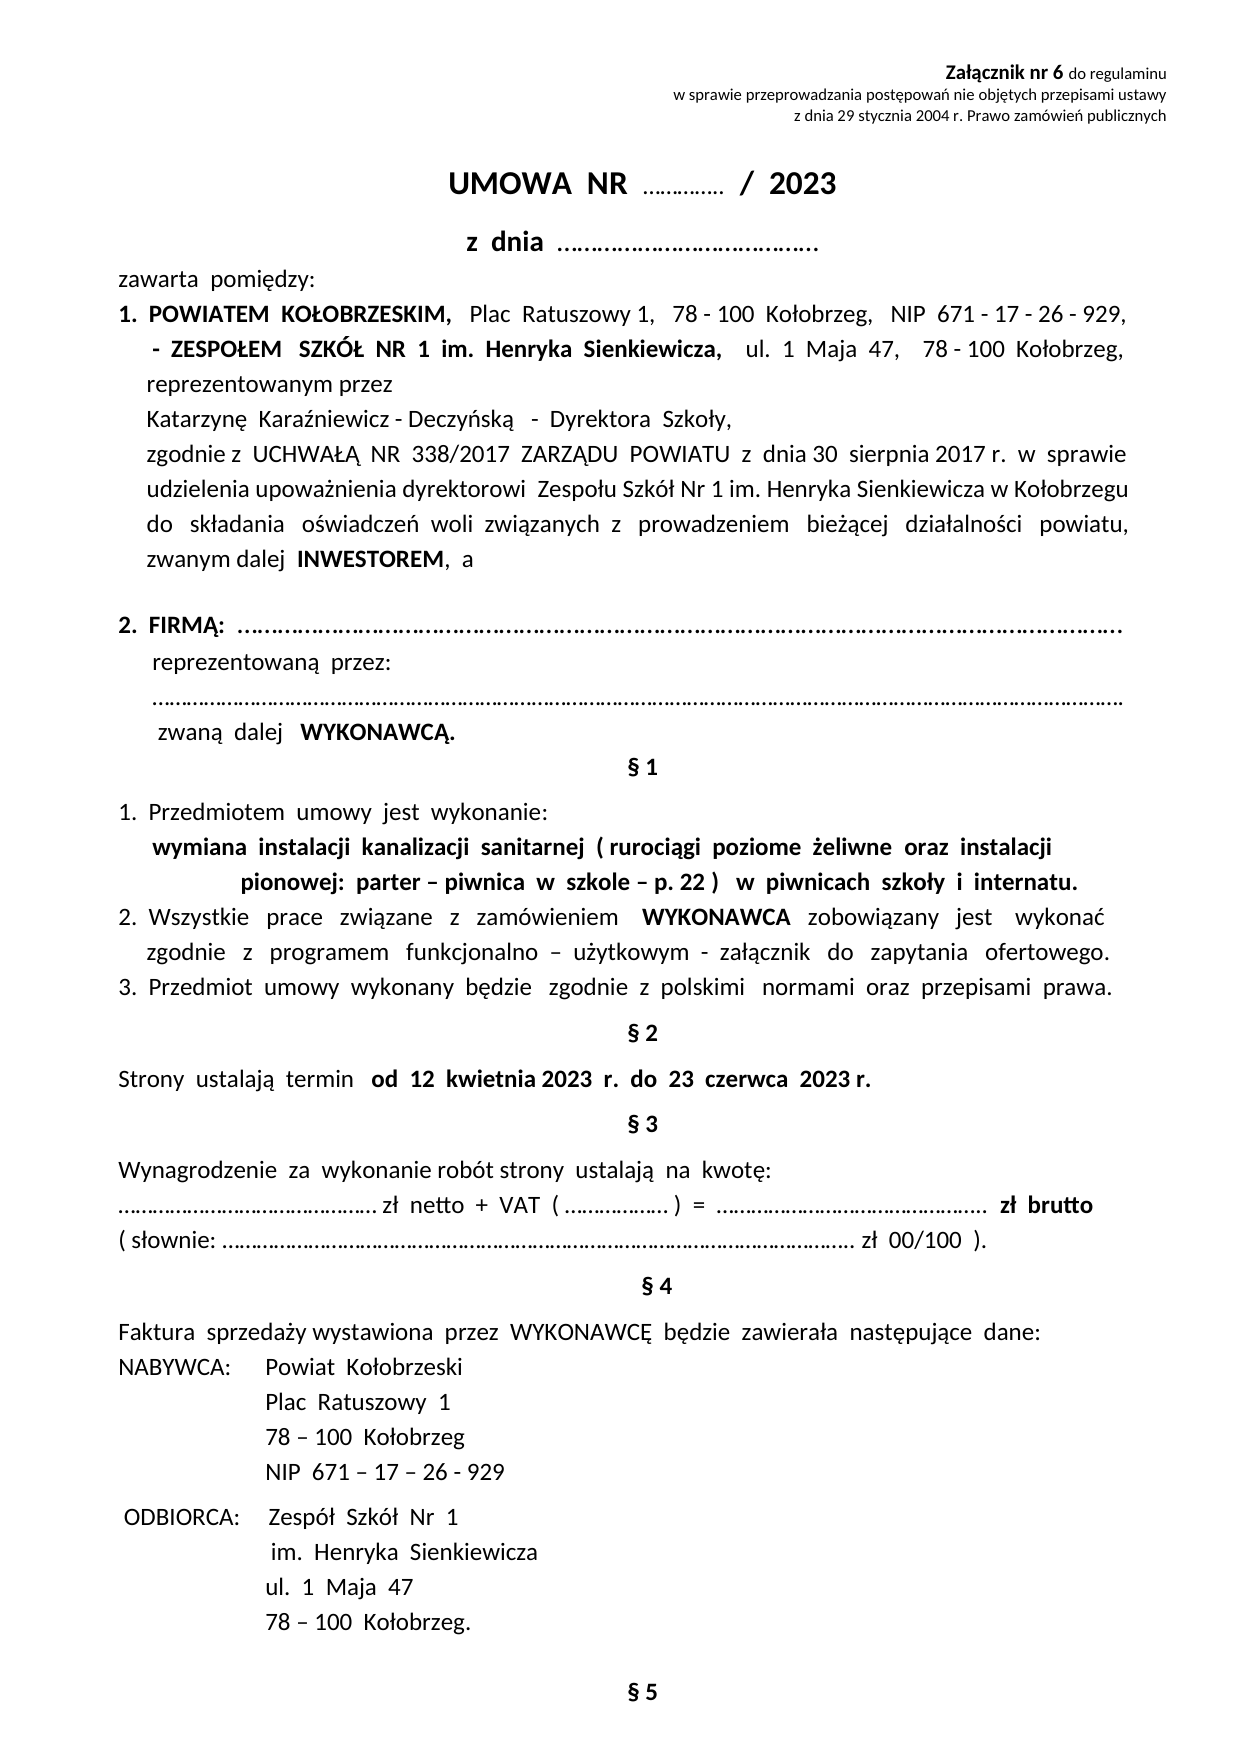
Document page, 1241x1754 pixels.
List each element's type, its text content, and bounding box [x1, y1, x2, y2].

text zgodnie z UCHWAŁĄ NR 338/2017 ZARZĄDU POWIATU z dnia 30 sierpnia 2017 r. w sprawie [118, 439, 1167, 469]
text reprezentowaną przez: [118, 646, 1167, 676]
text zwanym dalej INWESTOREM, a [118, 544, 1167, 574]
text 1. Przedmiotem umowy jest wykonanie: [118, 796, 1167, 827]
text ……………………………………………………………………………………………………………………………………………………. [118, 681, 1167, 711]
text udzielenia upoważnienia dyrektorowi Zespołu Szkół Nr 1 im. Henryka Sienkiewicza w Kołobrzegu [118, 474, 1167, 504]
text im. Henryka Sienkiewicza [118, 1536, 1167, 1567]
text § 5 [118, 1676, 1167, 1707]
text Plac Ratuszowy 1 [118, 1386, 1167, 1416]
text do składania oświadczeń woli związanych z prowadzeniem bieżącej działalności powiatu, [118, 509, 1167, 539]
text Katarzynę Karaźniewicz - Deczyńską - Dyrektora Szkoły, [118, 404, 1167, 434]
text z dnia ………………………………… [118, 223, 1167, 258]
text 78 – 100 Kołobrzeg [118, 1421, 1167, 1451]
text w sprawie przeprowadzania postępowań nie objętych przepisami ustawy [118, 84, 1167, 105]
text Faktura sprzedaży wystawiona przez WYKONAWCĘ będzie zawierała następujące dane: NABYWCA: Powiat Kołobrzeski [118, 1316, 1167, 1381]
text § 1 [118, 751, 1167, 781]
text 2. FIRMĄ: …………………………………………………………………………………………………………………… [118, 605, 1167, 640]
text § 2 [118, 1017, 1167, 1048]
text wymiana instalacji kanalizacji sanitarnej ( rurociągi poziome żeliwne oraz instalacji [118, 831, 1167, 862]
text ODBIORCA: Zespół Szkół Nr 1 [118, 1501, 1167, 1532]
text NIP 671 – 17 – 26 - 929 [118, 1456, 1167, 1486]
text Wynagrodzenie za wykonanie robót strony ustalają na kwotę: [118, 1154, 1167, 1185]
text Strony ustalają termin od 12 kwietnia 2023 r. do 23 czerwca 2023 r. [118, 1063, 1167, 1093]
text reprezentowanym przez [118, 369, 1167, 399]
text zawarta pomiędzy: [118, 264, 1167, 294]
text ( słownie: ……………………………………………………………………………………………….. zł 00/100 ). [118, 1224, 1167, 1255]
text 78 – 100 Kołobrzeg. [118, 1606, 1167, 1637]
text § 4 [118, 1270, 1167, 1301]
text 1. POWIATEM KOŁOBRZESKIM, Plac Ratuszowy 1, 78 - 100 Kołobrzeg, NIP 671 - 17 - 26 - 929, [118, 299, 1167, 329]
text zgodnie z programem funkcjonalno – użytkowym - załącznik do zapytania ofertowego. [118, 936, 1167, 967]
text pionowej: parter – piwnica w szkole – p. 22 ) w piwnicach szkoły i internatu. [118, 866, 1167, 897]
text ul. 1 Maja 47 [118, 1571, 1167, 1602]
text ……………………………………… zł netto + VAT ( ……………… ) = ……………………………………….. zł brutto [118, 1189, 1167, 1220]
text 2. Wszystkie prace związane z zamówieniem WYKONAWCA zobowiązany jest wykonać [118, 901, 1167, 932]
text Załącznik nr 6 do regulaminu [118, 59, 1167, 84]
text 3. Przedmiot umowy wykonany będzie zgodnie z polskimi normami oraz przepisami prawa. [118, 971, 1167, 1002]
text § 3 [118, 1108, 1167, 1139]
text - ZESPOŁEM SZKÓŁ NR 1 im. Henryka Sienkiewicza, ul. 1 Maja 47, 78 - 100 Kołobrzeg, [118, 334, 1167, 364]
text zwaną dalej WYKONAWCĄ. [118, 716, 1167, 746]
text z dnia 29 stycznia 2004 r. Prawo zamówień publicznych [118, 105, 1167, 125]
text UMOWA NR ………….. / 2023 [118, 162, 1167, 202]
